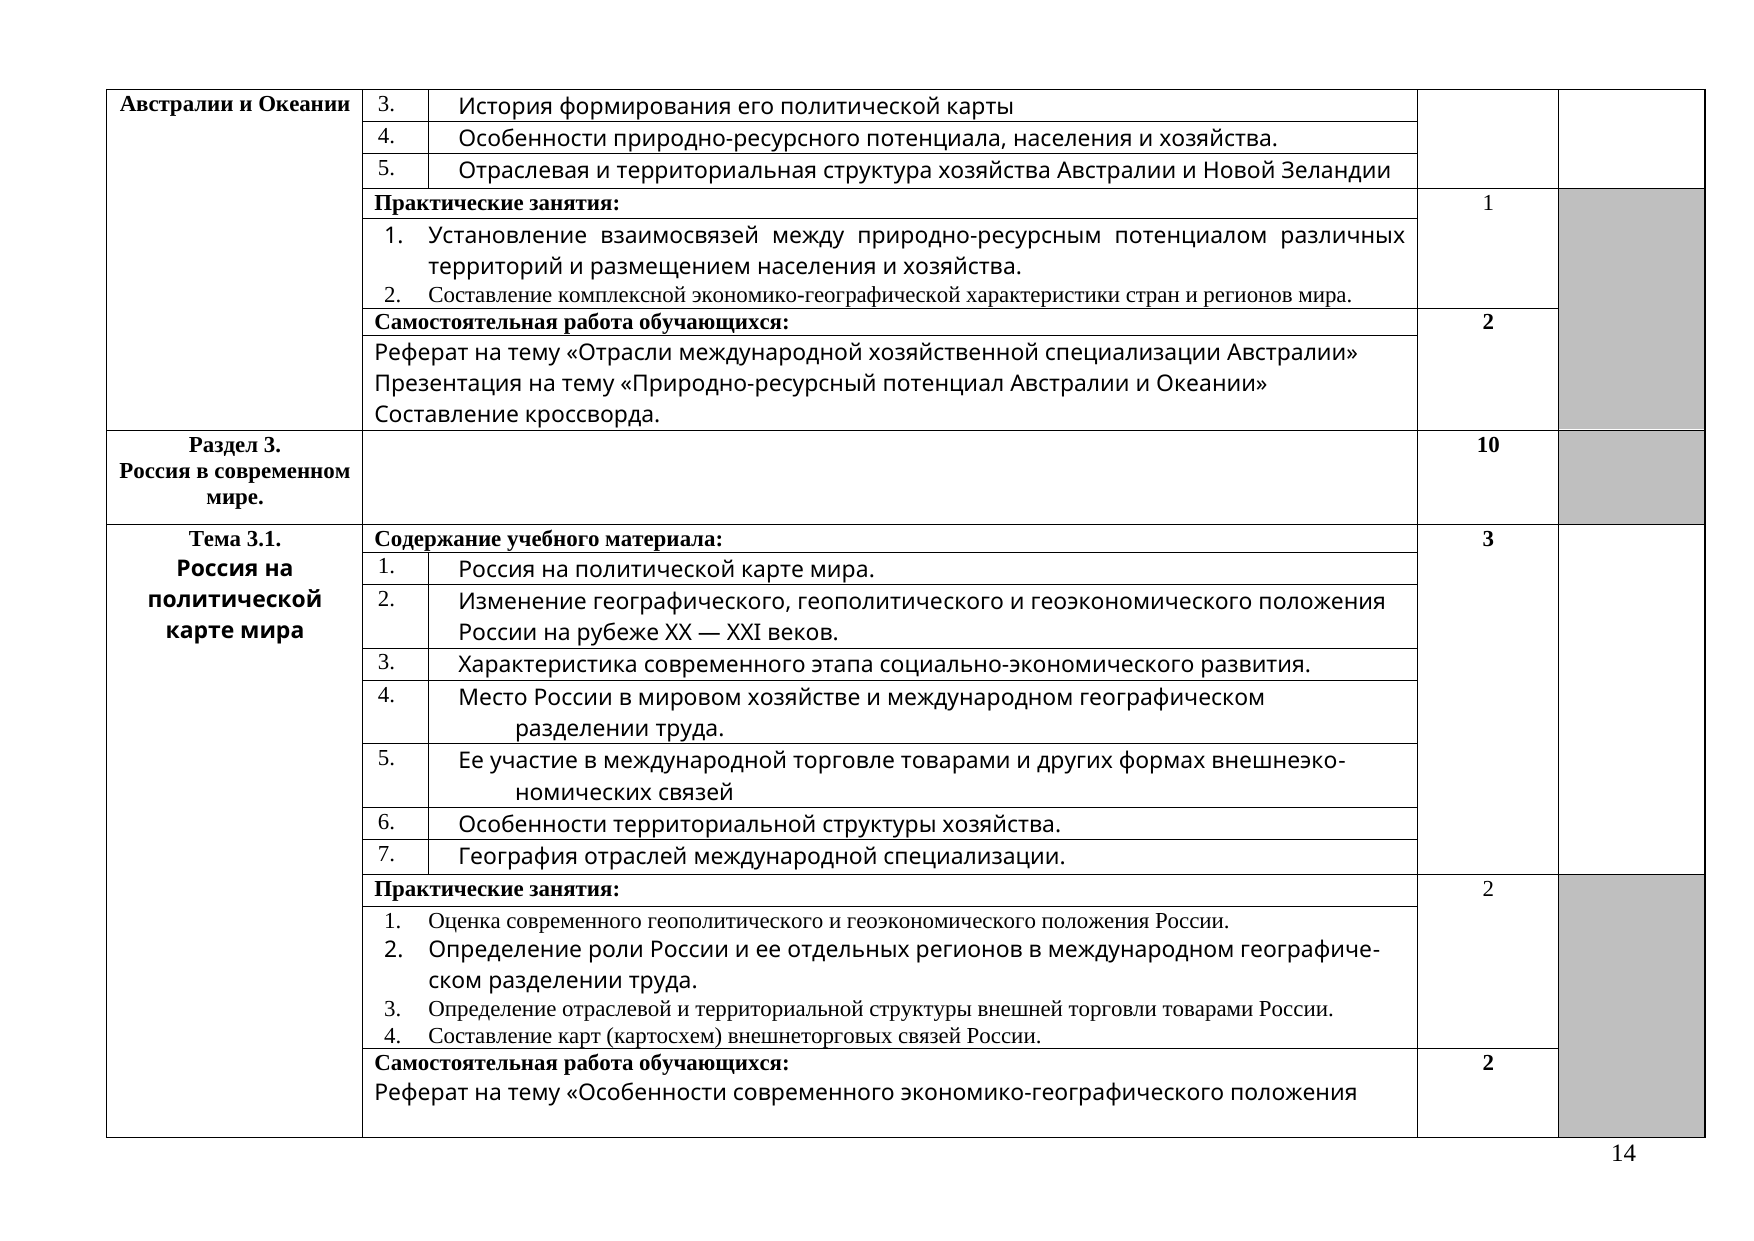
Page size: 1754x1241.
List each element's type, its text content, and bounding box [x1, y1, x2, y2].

table_cell [363, 90, 428, 121]
table_cell Содержание учебного материала: [363, 525, 1417, 552]
table_cell 10 [1418, 431, 1558, 524]
table_cell [363, 122, 428, 153]
table_cell 1 [1418, 189, 1558, 307]
table_cell [363, 154, 428, 188]
table_cell Характеристика современного этапа социально-экономического развития. [429, 649, 1417, 680]
table_cell [363, 744, 428, 807]
table_cell Реферат на тему «Отрасли международной хозяйственной специализации Австралии» Презентация на тему «Природно-ресурсный потенциал Австралии и Океании» Составление кроссворда. [363, 336, 1417, 429]
table_cell Раздел 3. Россия в современном мире. [107, 431, 362, 524]
table_cell [363, 808, 428, 839]
table_cell 2 [1418, 309, 1558, 429]
table_cell Россия на политической карте мира. [429, 553, 1417, 584]
table_cell Самостоятельная работа обучающихся: [363, 309, 1417, 335]
table_cell Практические занятия: [363, 189, 1417, 217]
table_cell 2 [1418, 875, 1558, 1048]
table_cell Место России в мировом хозяйстве и международном географическом разделении труда. [429, 681, 1417, 743]
table_cell [363, 840, 428, 874]
table_cell Оценка современного геополитического и геоэкономического положения России. Определение роли России и ее отдельных регионов в международном географическом разделении труда. Определение отраслевой и территориальной структуры внешней торговли товарами России. Составление карт (картосхем) внешнеторговых связей России. [363, 907, 1417, 1048]
table_cell [363, 649, 428, 680]
table_cell [1559, 431, 1704, 524]
table_cell Особенности природно-ресурсного потенциала, населения и хозяйства. [429, 122, 1417, 153]
table_cell Отраслевая и территориальная структура хозяйства Австралии и Новой Зеландии [429, 154, 1417, 188]
table_cell Тема 3.1. Россия на политической карте мира [107, 525, 362, 1137]
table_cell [363, 1049, 1417, 1137]
table_cell История формирования его политической карты [429, 90, 1417, 121]
table_cell Ее участие в международной торговле товарами и других формах внешнеэкономических связей [429, 744, 1417, 807]
table_cell [363, 553, 428, 584]
table_cell [1559, 875, 1704, 1137]
table_cell 2 [1418, 1049, 1558, 1137]
table_cell Практические занятия: [363, 875, 1417, 906]
table_cell Особенности территориальной структуры хозяйства. [429, 808, 1417, 839]
table_cell [1559, 189, 1704, 429]
table_cell [363, 431, 1417, 524]
table_cell География отраслей международной специализации. [429, 840, 1417, 874]
table_cell [1559, 525, 1704, 874]
table_cell 3 [1418, 525, 1558, 874]
table_cell [363, 681, 428, 743]
table_cell [363, 585, 428, 647]
table_cell Изменение географического, геополитического и геоэкономического положения России на рубеже XX — XXI веков. [429, 585, 1417, 647]
